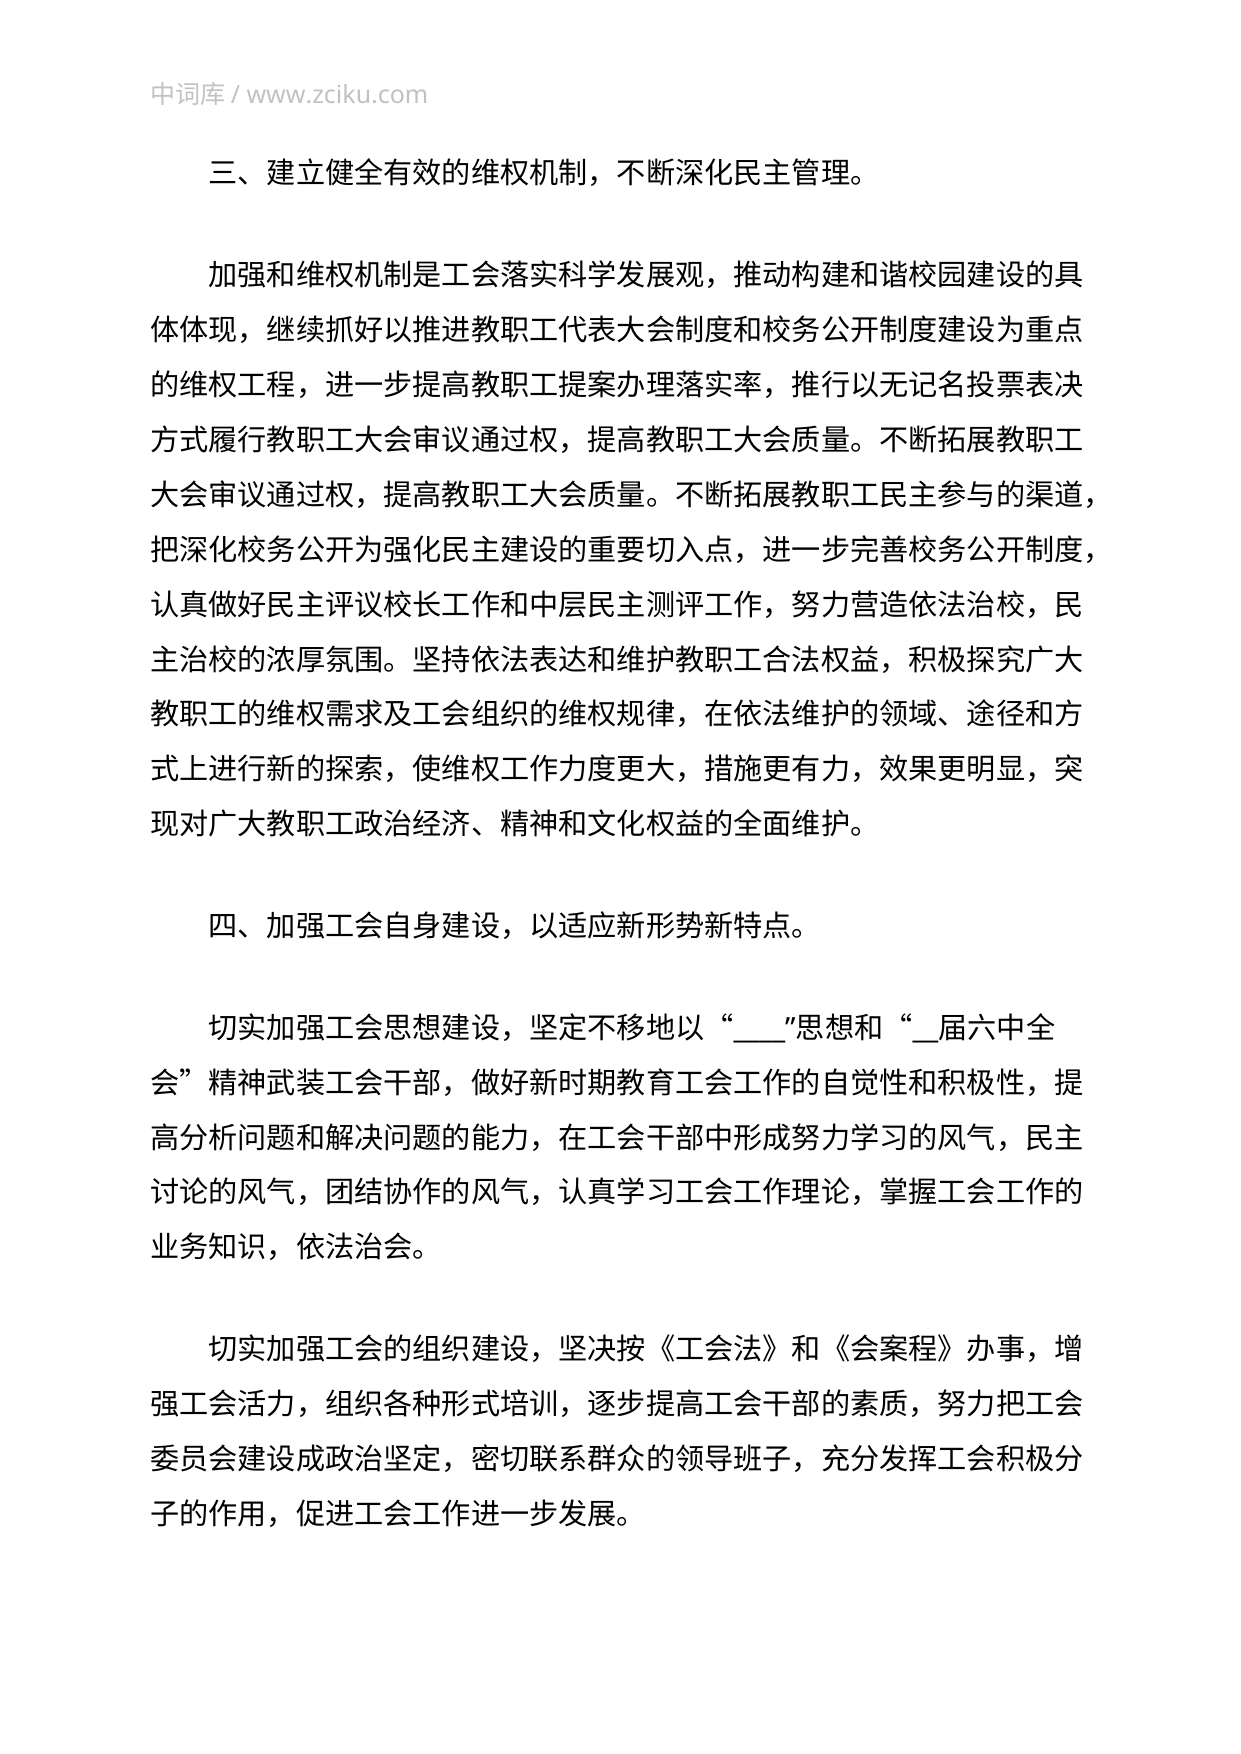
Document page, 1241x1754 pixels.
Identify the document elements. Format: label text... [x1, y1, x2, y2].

text 加强和维权机制是工会落实科学发展观，推动构建和谐校园建设的具体体现，继续抓好以推进教职工代表大会制度和校务公开制度建设为重点的维权工程，进一步提高教职工提案办理落实率，推行以无记名投票表决方式履行教职工大会审议通过权，提高教职工大会质量。不断拓展教职工大会审议通过权，提高教职工大会质量。不断拓展教职工民主参与的渠道，把深化校务公开为强化民主建设的重要切入点，进一步完善校务公开制度，认真做好民主评议校长工作和中层民主测评工作，努力营造依法治校，民主治校的浓厚氛围。坚持依法表达和维护教职工合法权益，积极探究广大教职工的维权需求及工会组织的维权规律，在依法维护的领域、途径和方式上进行新的探索，使维权工作力度更大，措施更有力，效果更明显，突现对广大教职工政治经济、精神和文化权益的全面维护。 [150, 252, 1090, 843]
text 四、加强工会自身建设，以适应新形势新特点。 [150, 902, 1090, 945]
text 切实加强工会思想建设，坚定不移地以“____”思想和“__届六中全会”精神武装工会干部，做好新时期教育工会工作的自觉性和积极性，提高分析问题和解决问题的能力，在工会干部中形成努力学习的风气，民主讨论的风气，团结协作的风气，认真学习工会工作理论，掌握工会工作的业务知识，依法治会。 [150, 1004, 1090, 1266]
text 切实加强工会的组织建设，坚决按《工会法》和《会案程》办事，增强工会活力，组织各种形式培训，逐步提高工会干部的素质，努力把工会委员会建设成政治坚定，密切联系群众的领导班子，充分发挥工会积极分子的作用，促进工会工作进一步发展。 [150, 1326, 1090, 1533]
text 三、建立健全有效的维权机制，不断深化民主管理。 [150, 150, 1090, 192]
